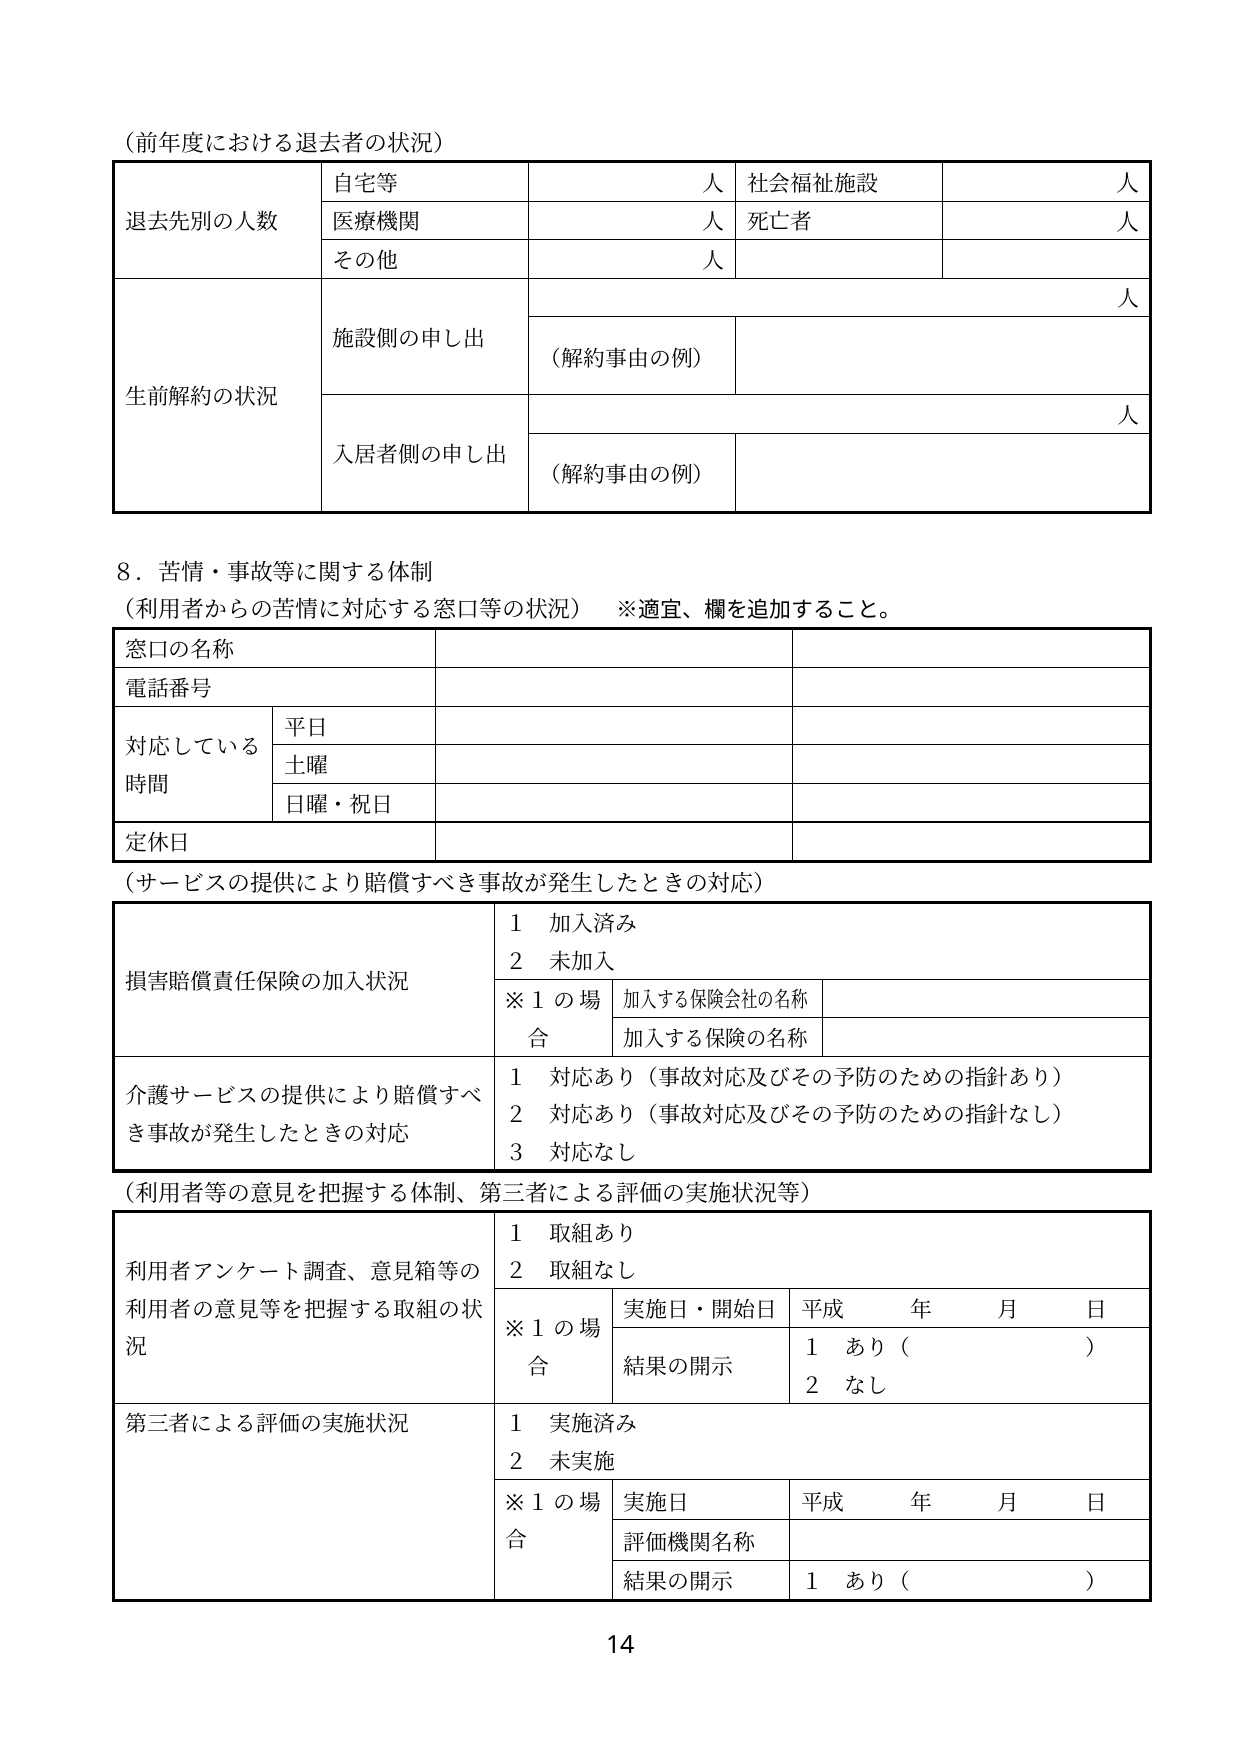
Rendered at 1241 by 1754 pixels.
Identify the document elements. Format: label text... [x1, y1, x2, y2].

text （利用者等の意見を把握する体制、第三者による評価の実施状況等） [112, 1173, 1128, 1210]
table_cell １ あり（ ） ２ なし [790, 1561, 1149, 1598]
table_header 退去先別の人数 [115, 163, 321, 278]
table_cell 人 [529, 395, 1149, 433]
table_header １ 加入済み ２ 未加入 [495, 904, 1149, 979]
table_cell 施設側の申し出 [322, 279, 528, 394]
text ８．苦情・事故等に関する体制 [112, 552, 1128, 589]
table_cell その他 [322, 240, 528, 278]
table_cell 人 [529, 279, 1149, 316]
table_cell [943, 240, 1149, 278]
table_header 自宅等 [322, 163, 528, 201]
table_cell １ あり（ ） ２ なし [790, 1328, 1149, 1403]
table_cell ※１の場合 [495, 1480, 612, 1598]
table_cell 電話番号 [115, 668, 435, 706]
table_cell 結果の開示 [613, 1561, 789, 1598]
table_cell 加入する保険の名称 [613, 1018, 822, 1056]
table_cell [793, 823, 1149, 860]
table_cell 入居者側の申し出 [322, 395, 528, 511]
table_cell 実施日 [613, 1480, 789, 1519]
table_cell （解約事由の例） [529, 434, 735, 511]
table_cell 加入する保険会社の名称 [613, 980, 822, 1017]
table_cell 医療機関 [322, 202, 528, 239]
table_cell １ 実施済み ２ 未実施 [495, 1404, 1149, 1479]
table_cell [436, 784, 792, 821]
table_header 窓口の名称 [115, 630, 435, 667]
table_cell 人 [943, 202, 1149, 239]
table_cell 定休日 [115, 823, 435, 860]
table_cell [793, 707, 1149, 744]
table_cell 生前解約の状況 [115, 279, 321, 511]
table_cell 人 [529, 240, 735, 278]
table_header [436, 630, 792, 667]
table_cell 平成 年 月 日 [790, 1289, 1149, 1327]
table_cell 土曜 [273, 745, 435, 783]
table_cell [790, 1520, 1149, 1560]
table_header 利用者アンケート調査、意見箱等の利用者の意見等を把握する取組の状況 [115, 1213, 494, 1403]
table_cell 対応している時間 [115, 707, 272, 821]
table_cell [793, 784, 1149, 821]
text （利用者からの苦情に対応する窓口等の状況） ※適宜、欄を追加すること。 [112, 589, 1128, 627]
table_cell 第三者による評価の実施状況 [115, 1404, 494, 1598]
table_header 人 [943, 163, 1149, 201]
table_cell 介護サービスの提供により賠償すべき事故が発生したときの対応 [115, 1057, 494, 1169]
table_header 社会福祉施設 [736, 163, 942, 201]
table_cell 実施日・開始日 [613, 1289, 789, 1327]
table_cell ※１の場合 [495, 1289, 612, 1403]
table_cell [823, 980, 1149, 1017]
table_cell 評価機関名称 [613, 1520, 789, 1560]
text （サービスの提供により賠償すべき事故が発生したときの対応） [112, 863, 1128, 901]
table_cell [736, 317, 1149, 394]
table_cell [436, 707, 792, 744]
table_cell ※１の場合 [495, 980, 612, 1056]
table_header 損害賠償責任保険の加入状況 [115, 904, 494, 1056]
table_cell 結果の開示 [613, 1328, 789, 1403]
table_cell 死亡者 [736, 202, 942, 239]
table_cell 人 [529, 202, 735, 239]
table_cell [823, 1018, 1149, 1056]
table_cell [436, 745, 792, 783]
table_header 人 [529, 163, 735, 201]
table_header １ 取組あり ２ 取組なし [495, 1213, 1149, 1288]
table_cell 平日 [273, 707, 435, 744]
text （前年度における退去者の状況） [112, 122, 1128, 160]
table_cell １ 対応あり（事故対応及びその予防のための指針あり） ２ 対応あり（事故対応及びその予防のための指針なし） ３ 対応なし [495, 1057, 1149, 1169]
table_cell [736, 240, 942, 278]
table_cell 日曜・祝日 [273, 784, 435, 821]
table_cell [793, 668, 1149, 706]
table_cell [736, 434, 1149, 511]
table_cell [793, 745, 1149, 783]
table_header [793, 630, 1149, 667]
table_cell [436, 823, 792, 860]
table_cell 平成 年 月 日 [790, 1480, 1149, 1519]
table_cell [436, 668, 792, 706]
table_cell （解約事由の例） [529, 317, 735, 394]
